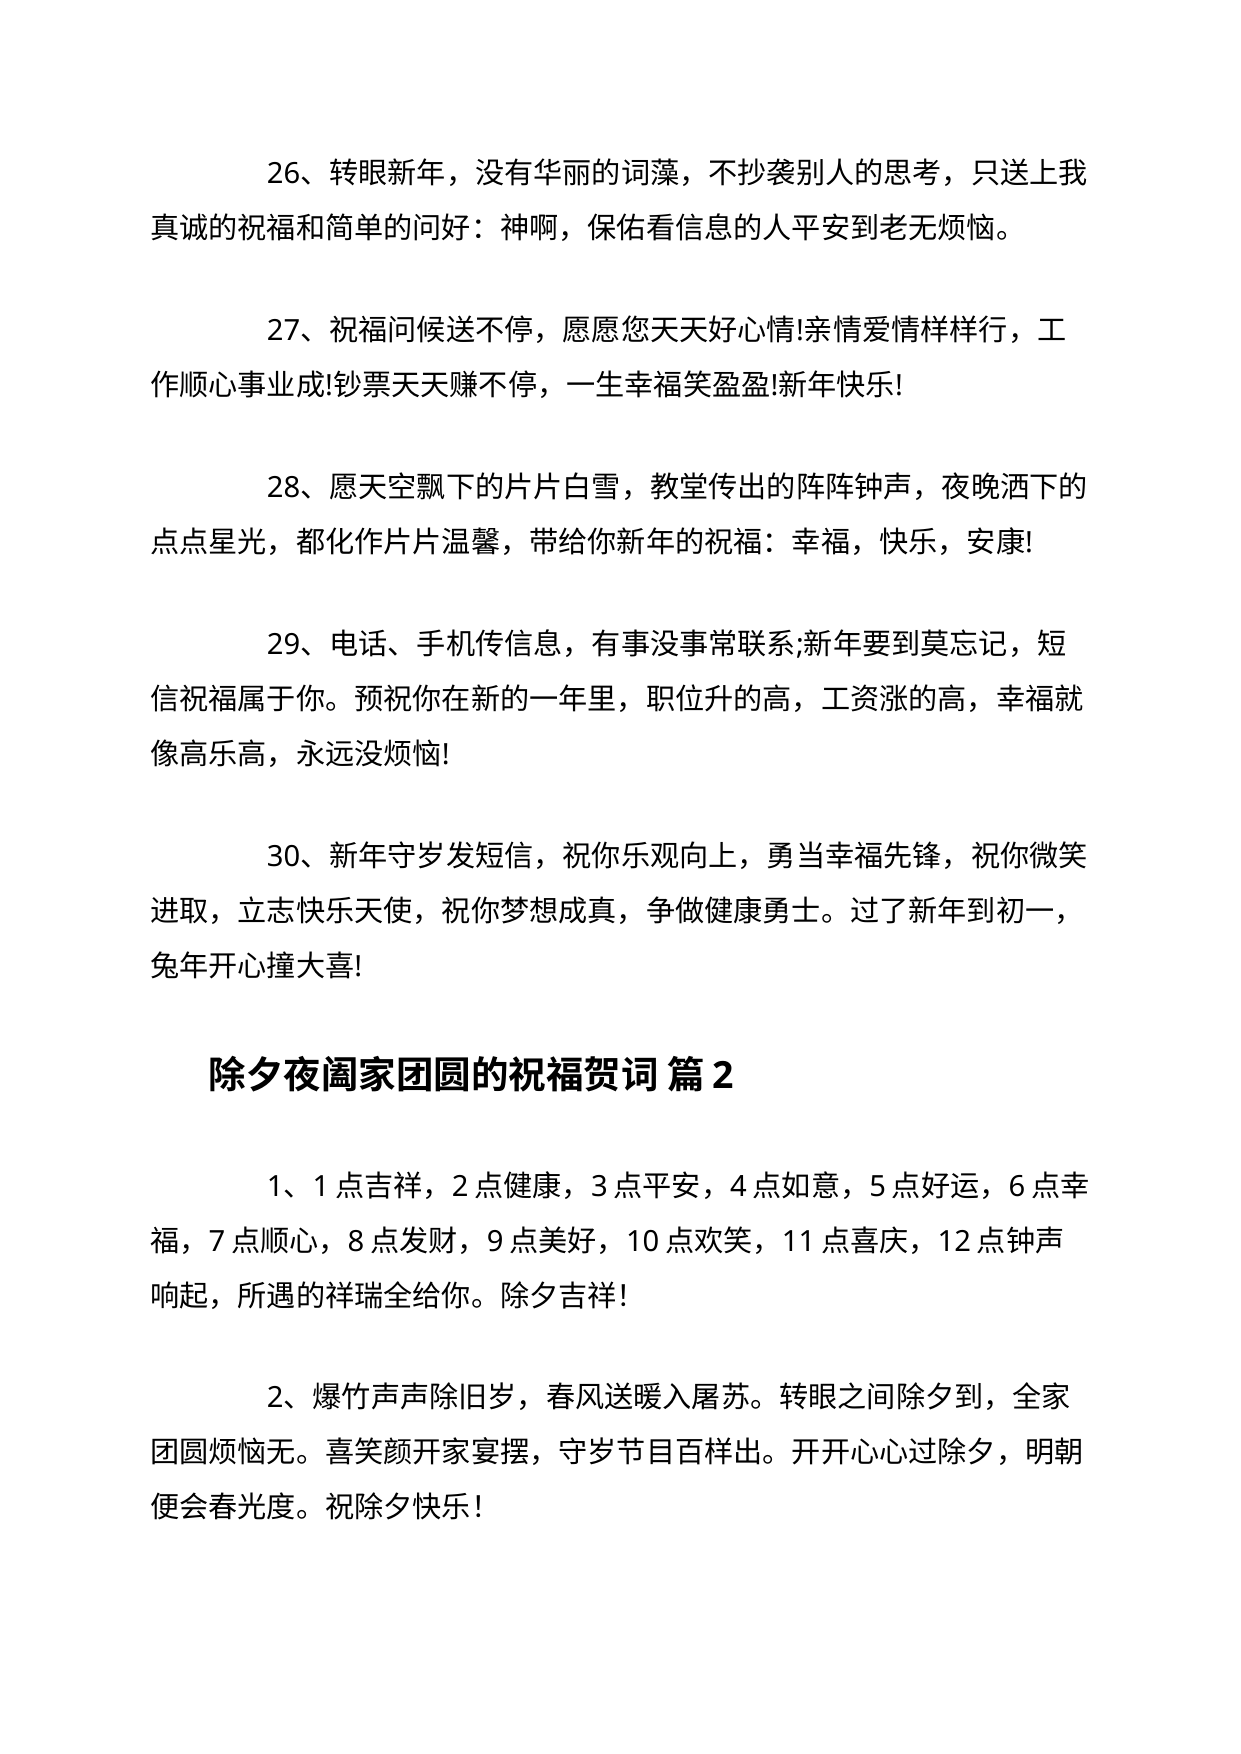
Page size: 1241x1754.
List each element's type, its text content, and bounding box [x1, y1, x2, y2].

text 30、新年守岁发短信，祝你乐观向上，勇当幸福先锋，祝你微笑进取，立志快乐天使，祝你梦想成真，争做健康勇士。过了新年到初一，兔年开心撞大喜! [150, 833, 1090, 985]
text 29、电话、手机传信息，有事没事常联系;新年要到莫忘记，短信祝福属于你。预祝你在新的一年里，职位升的高，工资涨的高，幸福就像高乐高，永远没烦恼! [150, 621, 1090, 773]
text 27、祝福问候送不停，愿愿您天天好心情!亲情爱情样样行，工作顺心事业成!钞票天天赚不停，一生幸福笑盈盈!新年快乐! [150, 307, 1090, 404]
text 1、1点吉祥，2点健康，3点平安，4点如意，5点好运，6点幸福，7点顺心，8点发财，9点美好，10点欢笑，11点喜庆，12点钟声响起，所遇的祥瑞全给你。除夕吉祥！ [150, 1162, 1090, 1314]
text 26、转眼新年，没有华丽的词藻，不抄袭别人的思考，只送上我真诚的祝福和简单的问好：神啊，保佑看信息的人平安到老无烦恼。 [150, 150, 1090, 247]
text 2、爆竹声声除旧岁，春风送暖入屠苏。转眼之间除夕到，全家团圆烦恼无。喜笑颜开家宴摆，守岁节目百样出。开开心心过除夕，明朝便会春光度。祝除夕快乐！ [150, 1374, 1090, 1526]
text 除夕夜阖家团圆的祝福贺词 篇2 [150, 1044, 1090, 1099]
text 28、愿天空飘下的片片白雪，教堂传出的阵阵钟声，夜晚洒下的点点星光，都化作片片温馨，带给你新年的祝福：幸福，快乐，安康! [150, 464, 1090, 561]
